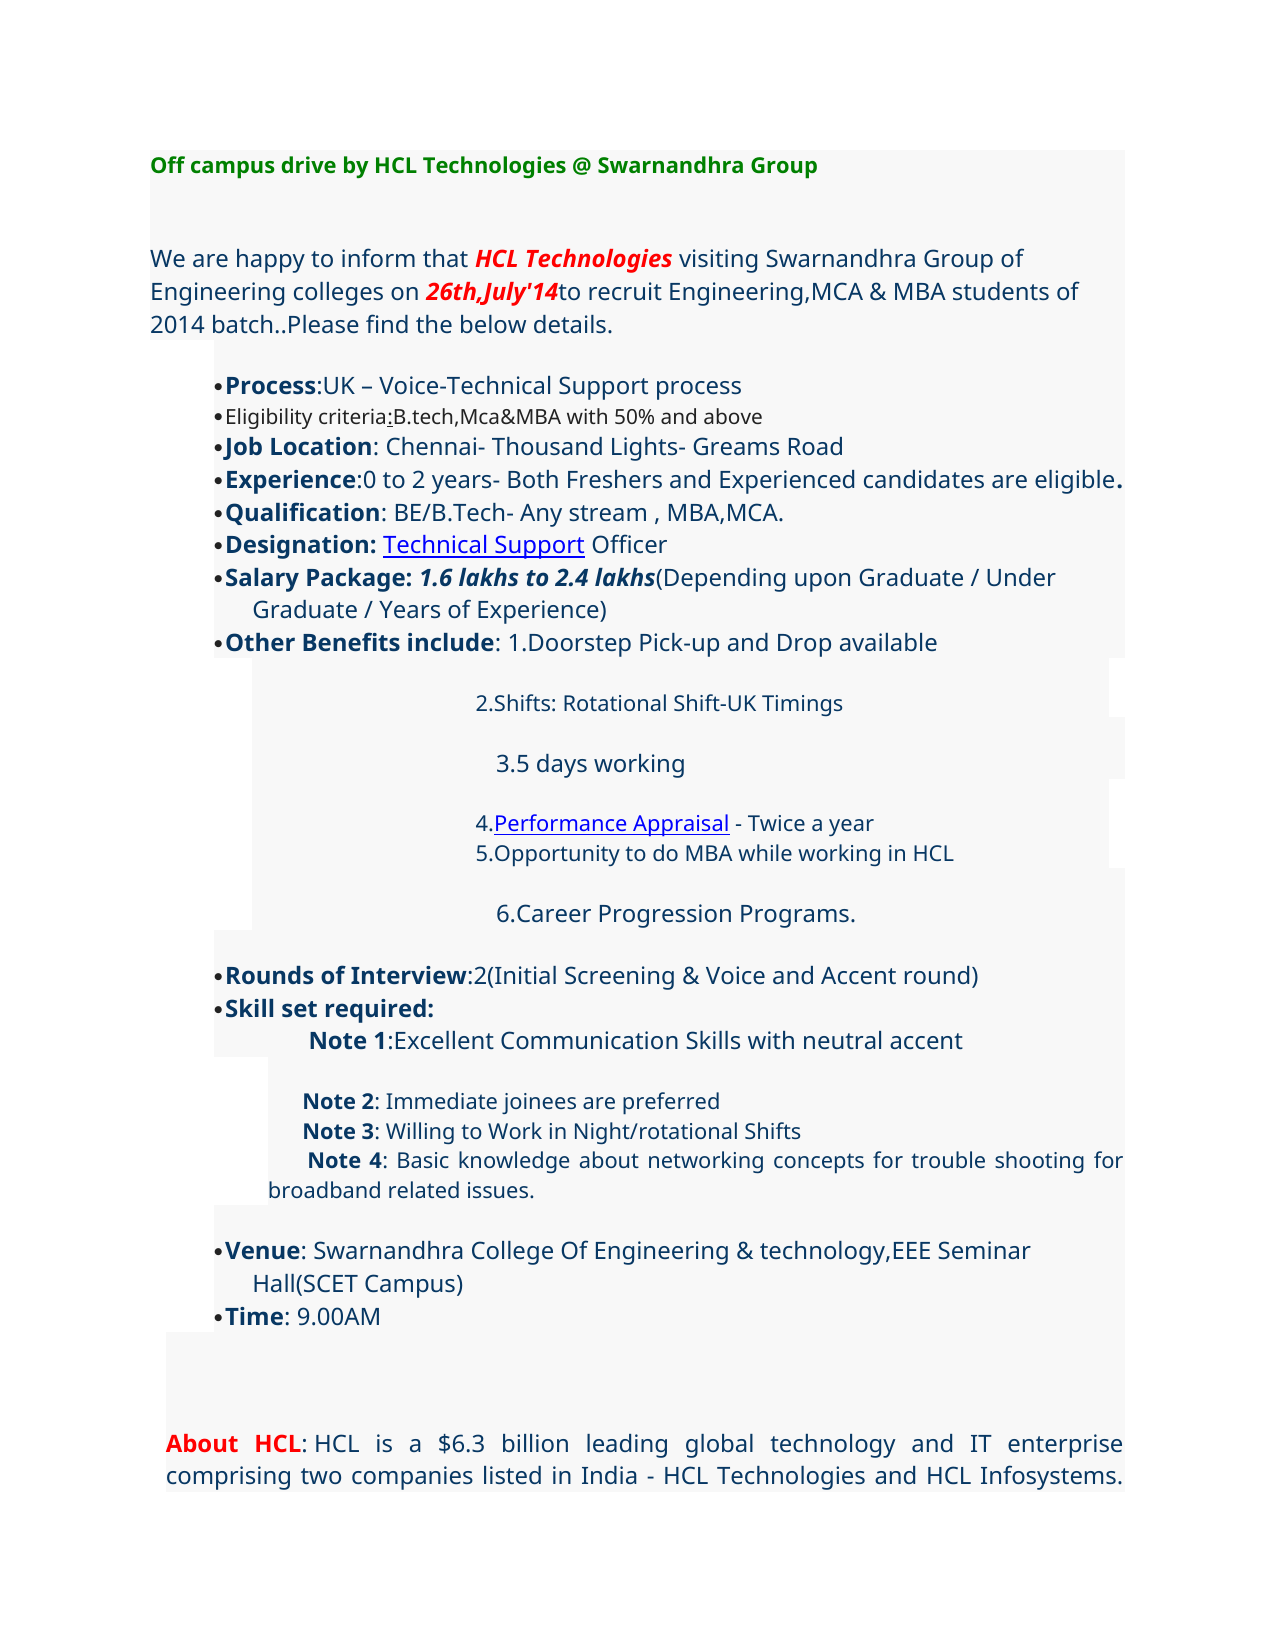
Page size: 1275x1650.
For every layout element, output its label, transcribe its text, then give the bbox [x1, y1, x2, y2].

list Process:UK – Voice-Technical Support process [214, 369, 1125, 402]
list Eligibility criteria:B.tech,Mca&MBA with 50% and above [214, 402, 1125, 430]
text Note 4: Basic knowledge about networking concepts for trouble shooting for broadband related issues. [268, 1145, 1125, 1205]
text We are happy to inform that HCL Technologies visiting Swarnandhra Group of Engineering colleges on 26th,July'14to recruit Engineering,MCA & MBA students of 2014 batch..Please find the below details. [150, 180, 1125, 340]
text Off campus drive by HCL Technologies @ Swarnandhra Group [150, 150, 1125, 180]
text 3.5 days working [252, 747, 1125, 779]
list Time: 9.00AM [214, 1299, 1125, 1332]
list Experience:0 to 2 years- Both Freshers and Experienced candidates are eligible. [214, 463, 1125, 495]
text Note 2: Immediate joinees are preferred [268, 1086, 1125, 1116]
list Other Benefits include: 1.Doorstep Pick-up and Drop available [214, 626, 1125, 658]
text 4.Performance Appraisal - Twice a year [252, 808, 1109, 838]
text 6.Career Progression Programs. [252, 897, 1125, 930]
list Designation: Technical Support Officer [214, 528, 1125, 561]
list Rounds of Interview:2(Initial Screening & Voice and Accent round) [214, 959, 1125, 991]
text 2.Shifts: Rotational Shift-UK Timings [252, 688, 1109, 717]
text 5.Opportunity to do MBA while working in HCL [252, 838, 1109, 868]
text Note 3: Willing to Work in Night/rotational Shifts [268, 1116, 1125, 1145]
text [166, 1426, 1125, 1492]
list Salary Package: 1.6 lakhs to 2.4 lakhs(Depending upon Graduate / Under Graduate / Years of Experience) [214, 561, 1125, 626]
list Qualification: BE/B.Tech- Any stream , MBA,MCA. [214, 495, 1125, 528]
list Job Location: Chennai- Thousand Lights- Greams Road [214, 430, 1125, 463]
list Skill set required: Note 1:Excellent Communication Skills with neutral accent [214, 991, 1125, 1057]
list Venue: Swarnandhra College Of Engineering & technology,EEE Seminar Hall(SCET Campus) [214, 1234, 1125, 1299]
